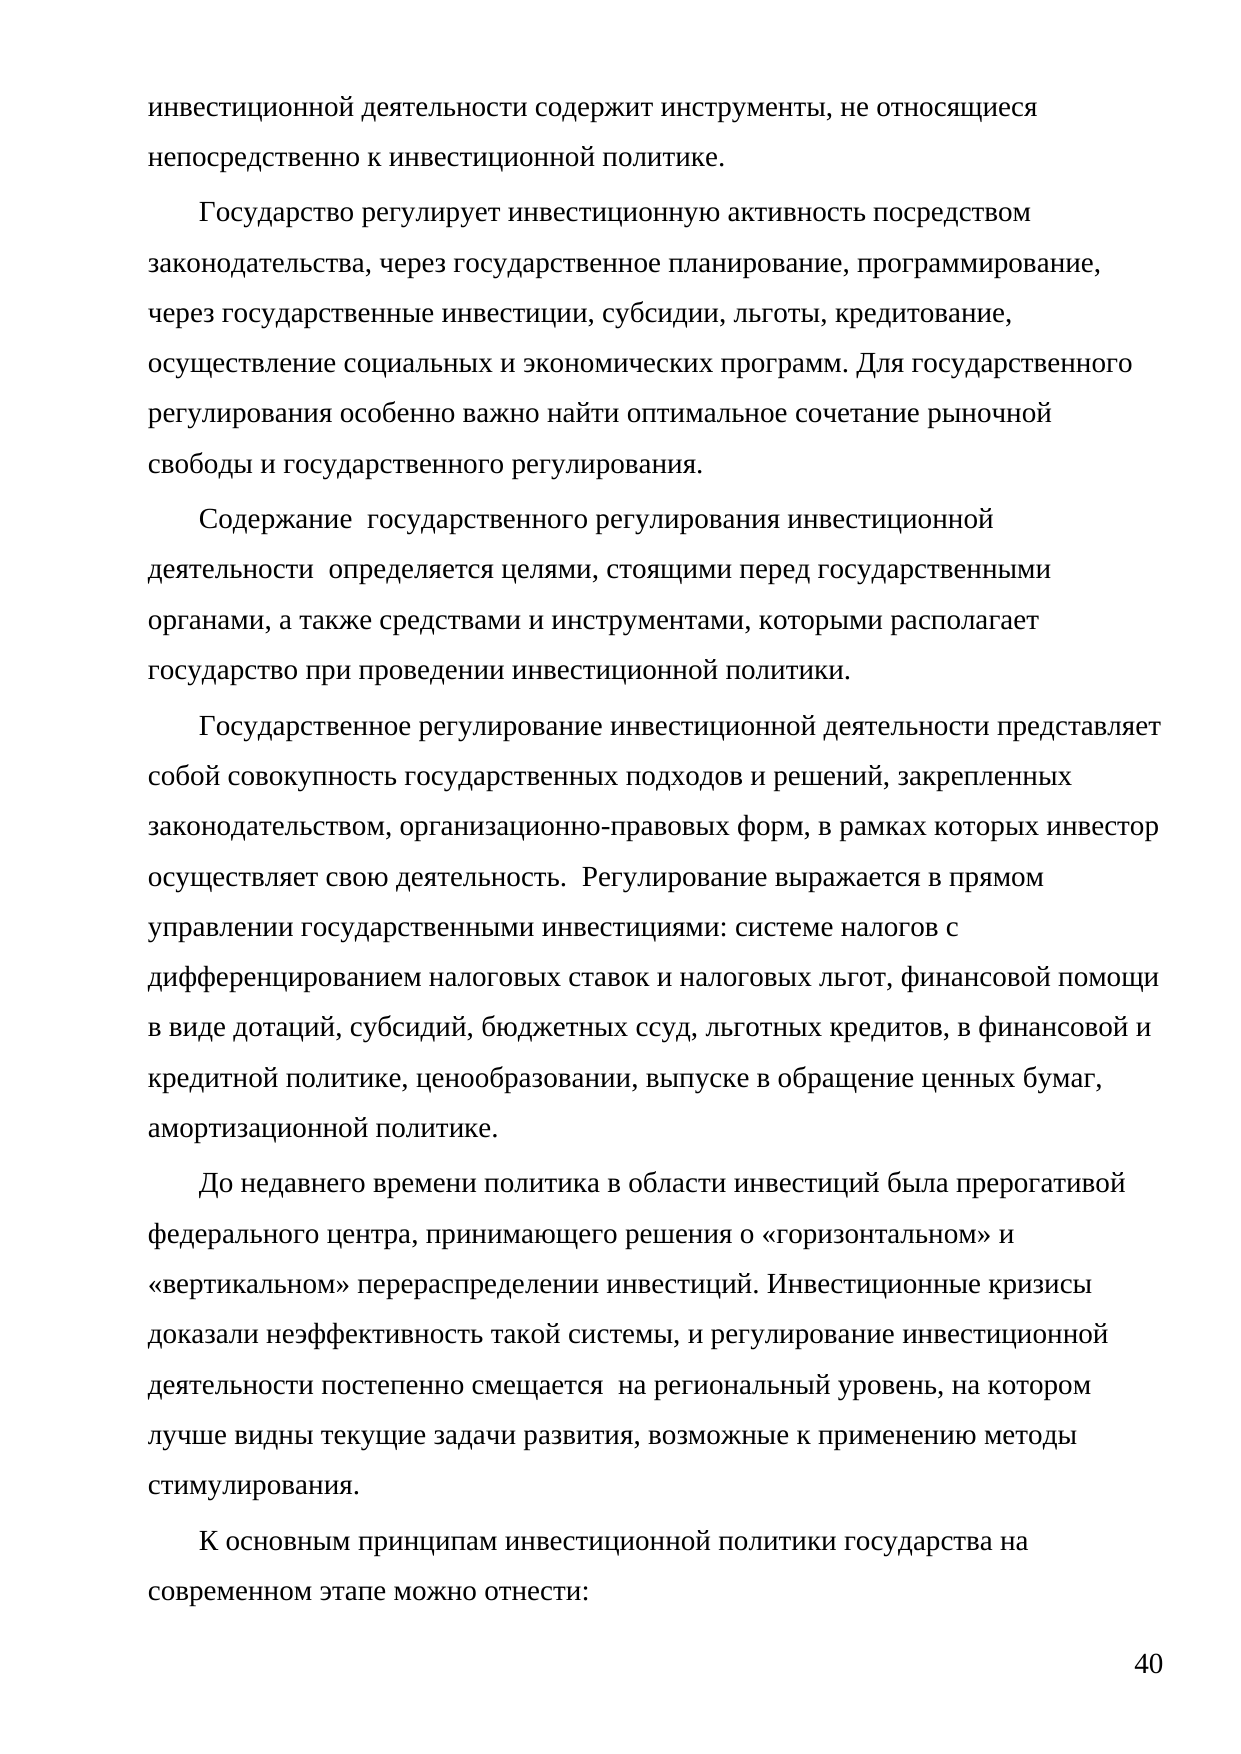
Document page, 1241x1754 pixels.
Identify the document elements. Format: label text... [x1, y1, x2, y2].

text К основным принципам инвестиционной политики государства на современном этапе можно отнести: [148, 1523, 1163, 1607]
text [148, 89, 1163, 172]
text Государство регулирует инвестиционную активность посредством законодательства, через государственное планирование, программирование, через государственные инвестиции, субсидии, льготы, кредитование, осуществление социальных и экономических программ. Для государственного регулирования особенно важно найти оптимальное сочетание рыночной свободы и государственного регулирования. [148, 194, 1163, 479]
text До недавнего времени политика в области инвестиций была прерогативой федерального центра, принимающего решения о «горизонтальном» и «вертикальном» перераспределении инвестиций. Инвестиционные кризисы доказали неэффективность такой системы, и регулирование инвестиционной деятельности постепенно смещается на региональный уровень, на котором лучше видны текущие задачи развития, возможные к применению методы стимулирования. [148, 1166, 1163, 1501]
text Государственное регулирование инвестиционной деятельности представляет собой совокупность государственных подходов и решений, закрепленных законодательством, организационно-правовых форм, в рамках которых инвестор осуществляет свою деятельность. Регулирование выражается в прямом управлении государственными инвестициями: системе налогов с дифференцированием налоговых ставок и налоговых льгот, финансовой помощи в виде дотаций, субсидий, бюджетных ссуд, льготных кредитов, в финансовой и кредитной политике, ценообразовании, выпуске в обращение ценных бумаг, амортизационной политике. [148, 708, 1163, 1144]
text Содержание государственного регулирования инвестиционной деятельности определяется целями, стоящими перед государственными органами, а также средствами и инструментами, которыми располагает государство при проведении инвестиционной политики. [148, 501, 1163, 686]
